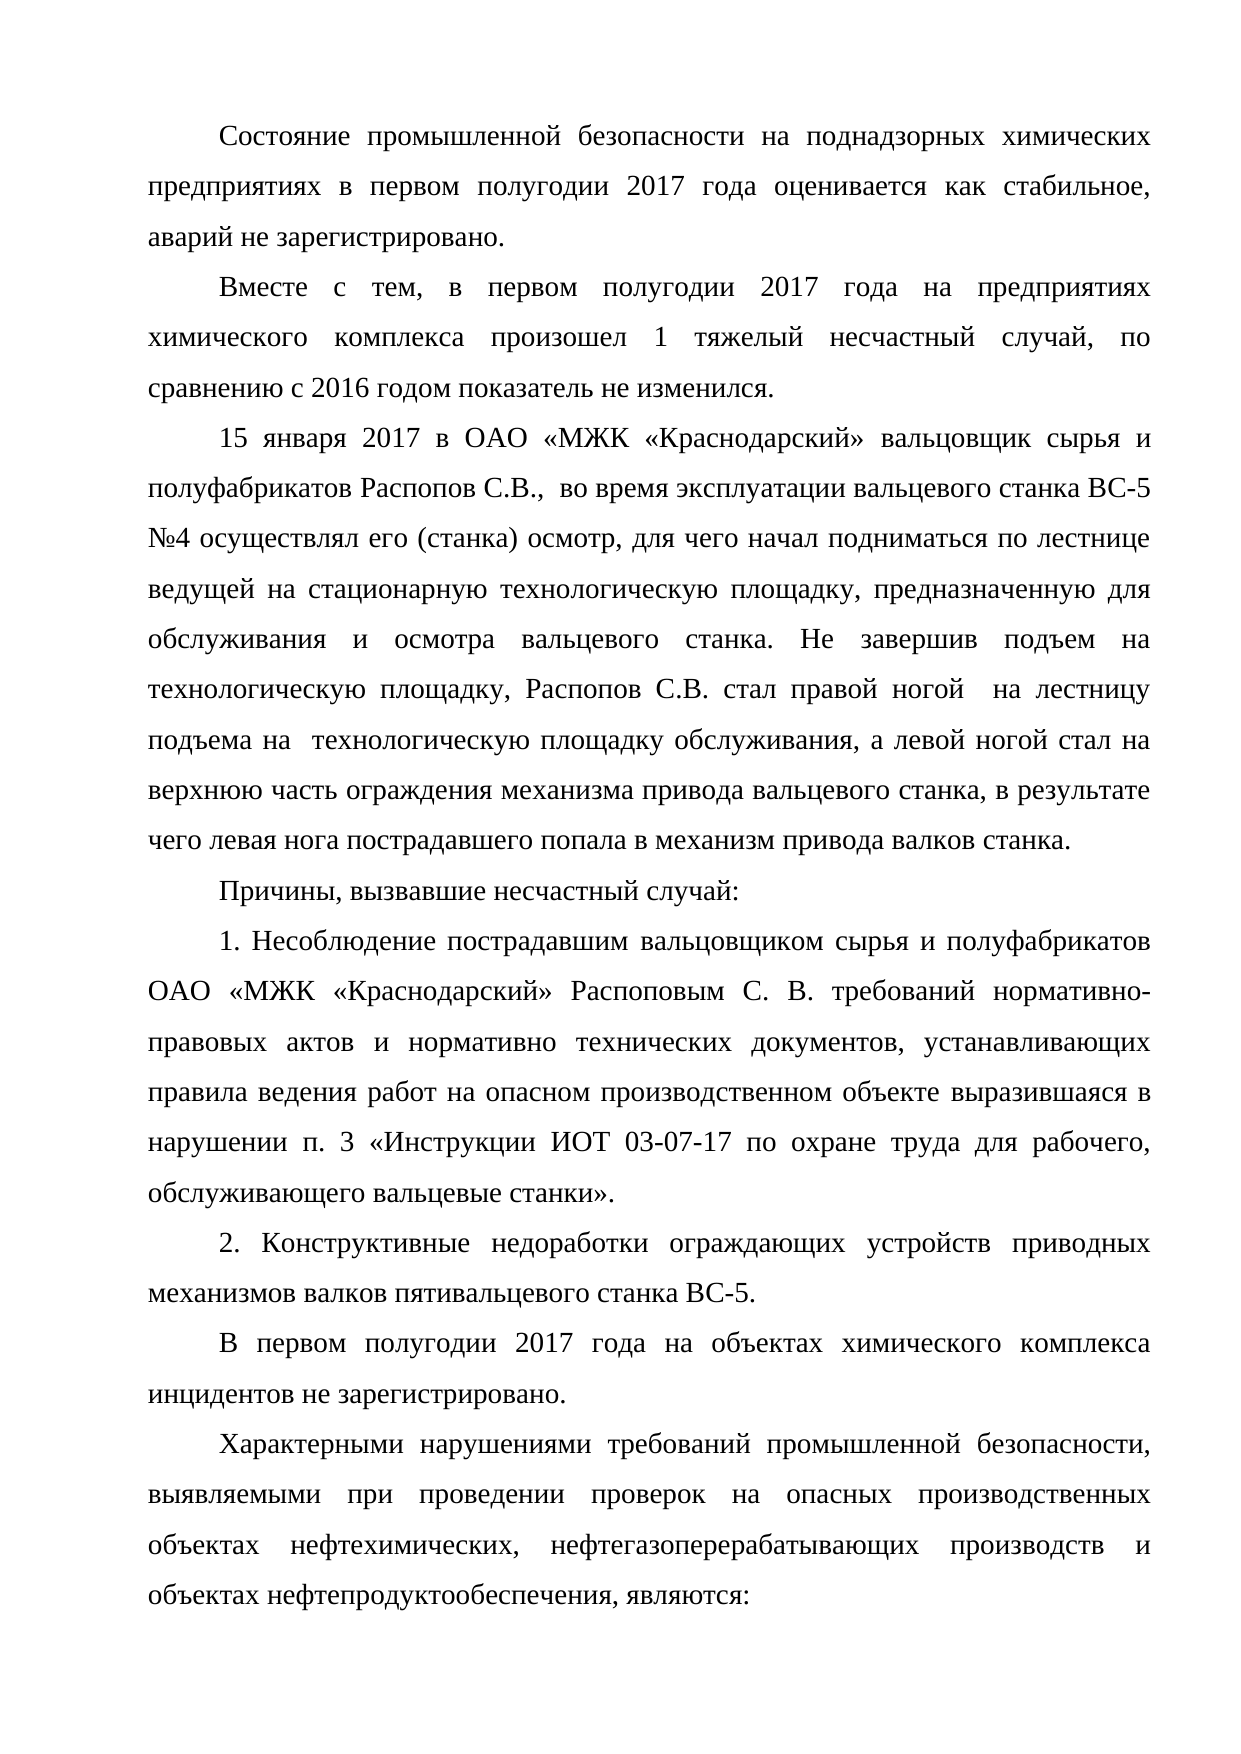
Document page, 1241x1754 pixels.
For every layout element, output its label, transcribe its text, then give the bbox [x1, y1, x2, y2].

text Причины, вызвавшие несчастный случай: [148, 873, 1152, 906]
text В первом полугодии 2017 года на объектах химического комплекса инцидентов не зарегистрировано. [148, 1326, 1152, 1409]
text Вместе с тем, в первом полугодии 2017 года на предприятиях химического комплекса произошел 1 тяжелый несчастный случай, по сравнению с 2016 годом показатель не изменился. [148, 269, 1152, 403]
text Характерными нарушениями требований промышленной безопасности, выявляемыми при проведении проверок на опасных производственных объектах нефтехимических, нефтегазоперерабатывающих производств и объектах нефтепродуктообеспечения, являются: [148, 1426, 1152, 1611]
text Состояние промышленной безопасности на поднадзорных химических предприятиях в первом полугодии 2017 года оценивается как стабильное, аварий не зарегистрировано. [148, 118, 1152, 252]
text 15 января 2017 в ОАО «МЖК «Краснодарский» вальцовщик сырья и полуфабрикатов Распопов С.В., во время эксплуатации вальцевого станка ВС-5 №4 осуществлял его (станка) осмотр, для чего начал подниматься по лестнице ведущей на стационарную технологическую площадку, предназначенную для обслуживания и осмотра вальцевого станка. Не завершив подъем на технологическую площадку, Распопов С.В. стал правой ногой на лестницу подъема на технологическую площадку обслуживания, а левой ногой стал на верхнюю часть ограждения механизма привода вальцевого станка, в результате чего левая нога пострадавшего попала в механизм привода валков станка. [148, 420, 1152, 856]
text 1. Несоблюдение пострадавшим вальцовщиком сырья и полуфабрикатов ОАО «МЖК «Краснодарский» Распоповым С. В. требований нормативно-правовых актов и нормативно технических документов, устанавливающих правила ведения работ на опасном производственном объекте выразившаяся в нарушении п. 3 «Инструкции ИОТ 03-07-17 по охране труда для рабочего, обслуживающего вальцевые станки». [148, 923, 1152, 1208]
text 2. Конструктивные недоработки ограждающих устройств приводных механизмов валков пятивальцевого станка ВС-5. [148, 1225, 1152, 1309]
